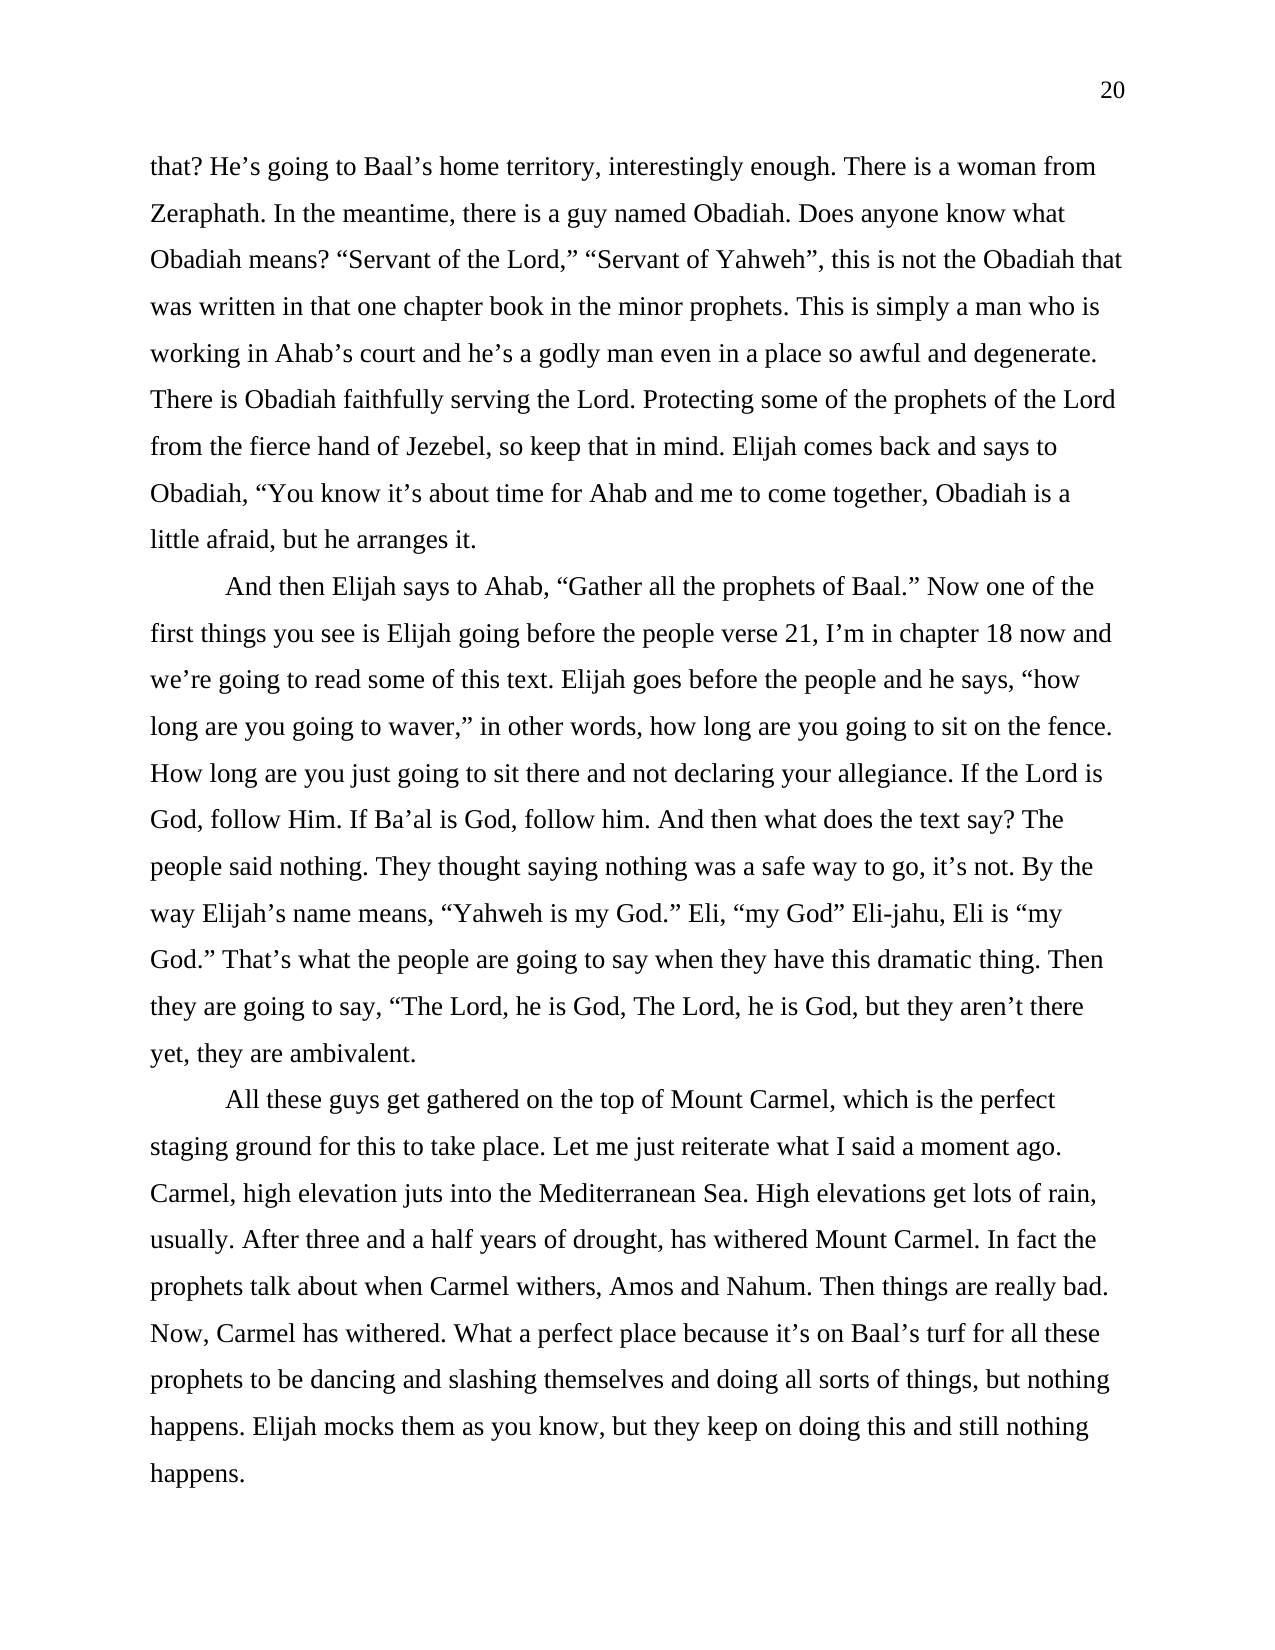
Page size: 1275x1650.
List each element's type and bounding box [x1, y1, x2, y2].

text [150, 150, 1125, 1488]
